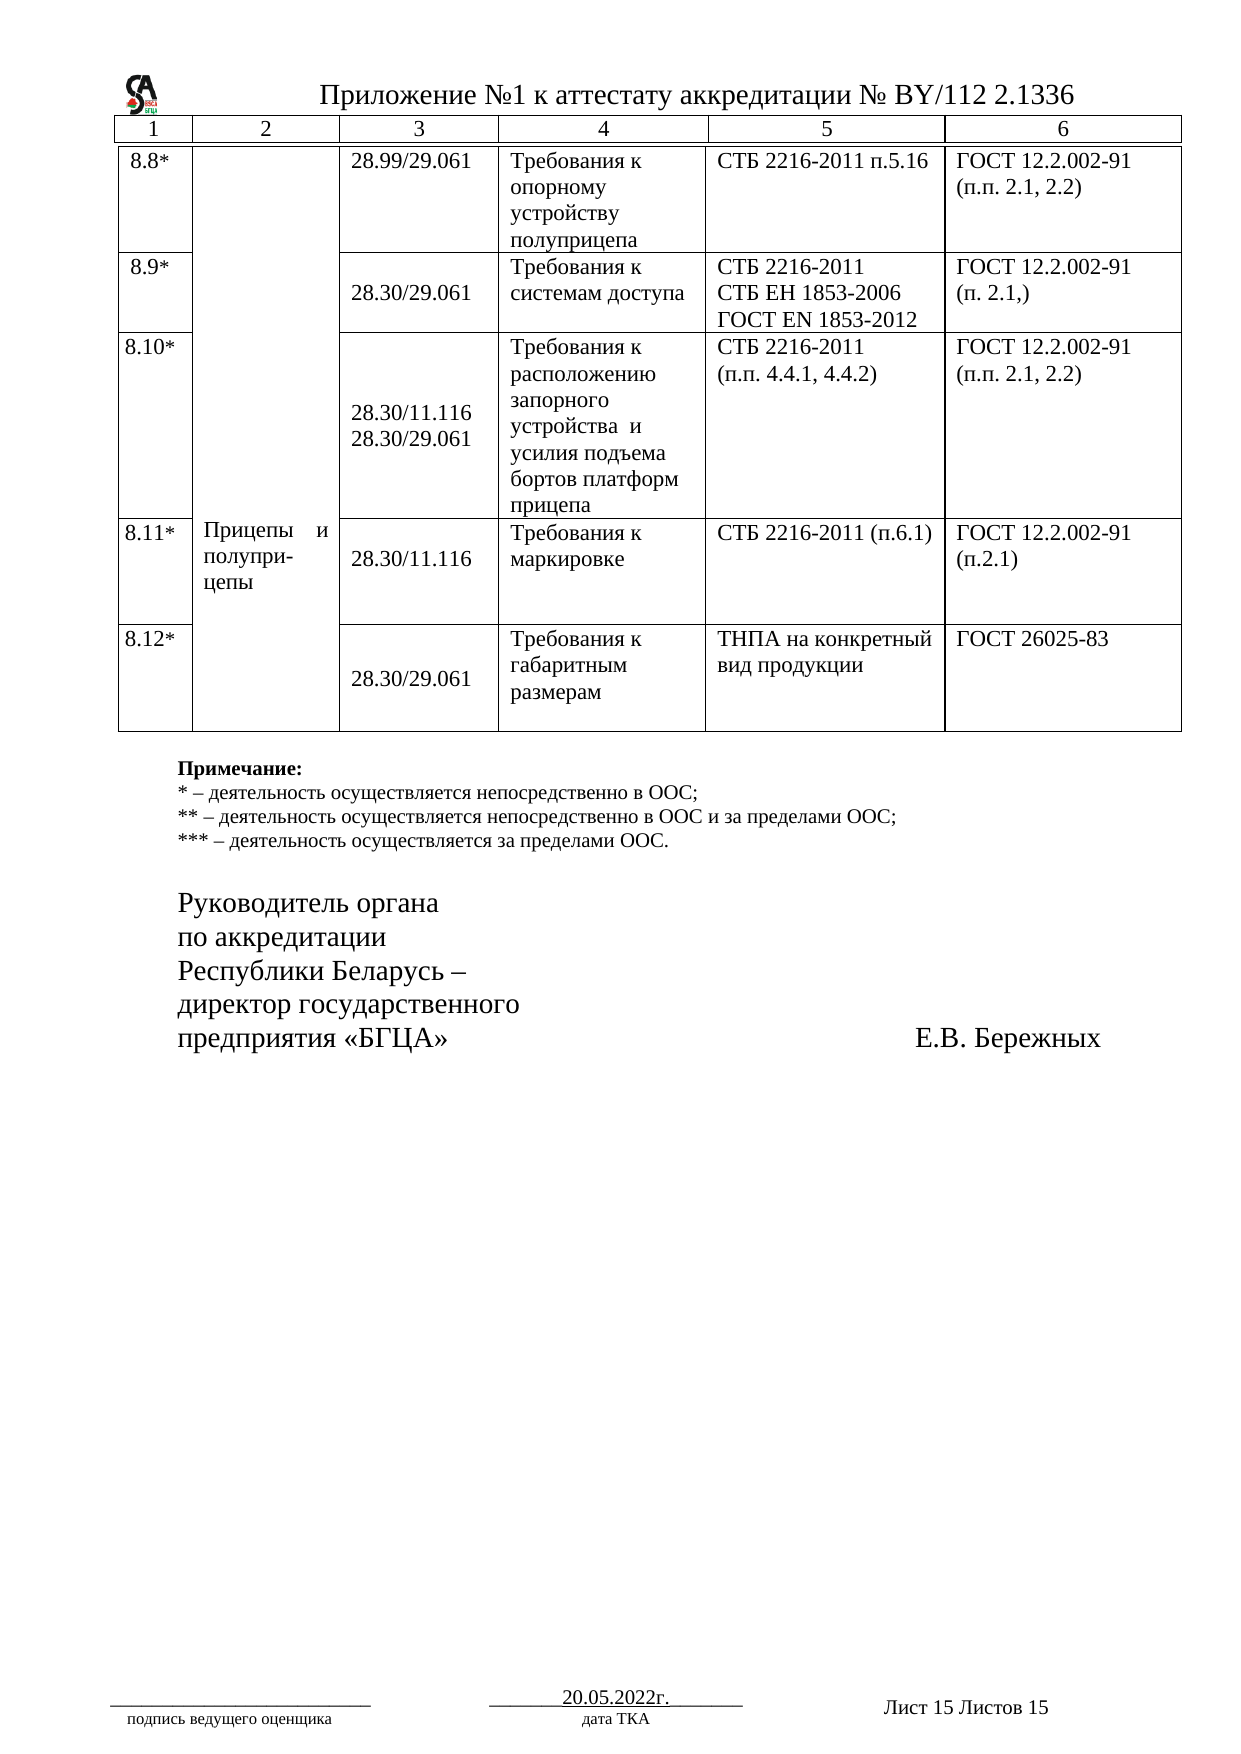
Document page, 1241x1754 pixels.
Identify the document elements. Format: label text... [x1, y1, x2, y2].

table_cell ГОСТ 12.2.002-91 (п. 2.1,) [946, 253, 1181, 332]
table_cell 28.30/29.061 [340, 253, 498, 332]
text Республики Беларусь – [177, 953, 1181, 986]
table_cell ГОСТ 12.2.002-91 (п.2.1) [946, 519, 1181, 624]
table_cell 28.30/11.116 28.30/29.061 [340, 333, 498, 518]
text Примечание: [177, 756, 1181, 780]
table_cell СТБ 2216-2011 (п.6.1) [706, 519, 944, 624]
table_cell 28.30/11.116 [340, 519, 498, 624]
text по аккредитации [177, 919, 1181, 953]
table_cell 28.30/29.061 [340, 625, 498, 731]
table_cell СТБ 2216-2011 СТБ ЕН 1853-2006 ГОСТ EN 1853-2012 [706, 253, 944, 332]
table_cell СТБ 2216-2011 (п.п. 4.4.1, 4.4.2) [706, 333, 944, 518]
table_cell 28.99/29.061 [340, 147, 498, 252]
table_cell ГОСТ 12.2.002-91 (п.п. 2.1, 2.2) [946, 147, 1181, 252]
table_cell ГОСТ 12.2.002-91 (п.п. 2.1, 2.2) [946, 333, 1181, 518]
text Руководитель органа [177, 886, 1181, 919]
table_cell 8.9* [119, 253, 192, 332]
table_cell 8.8* [119, 147, 192, 252]
table_cell 8.12* [119, 625, 192, 731]
text директор государственного [177, 986, 1181, 1020]
table_cell 8.10* [119, 333, 192, 518]
table_cell ГОСТ 26025-83 [946, 625, 1181, 731]
table_cell Требования к габаритным размерам [499, 625, 705, 731]
table_cell ТНПА на конкретный вид продукции [706, 625, 944, 731]
table_cell Требования к маркировке [499, 519, 705, 624]
picture [125, 73, 158, 115]
text предприятия «БГЦА» Е.В. Бережных [177, 1020, 1181, 1053]
text * – деятельность осуществляется непосредственно в ООС; ** – деятельность осуществляется непосредственно в ООС и за пределами ООС; *** – деятельность осуществляется за пределами ООС. [177, 780, 1181, 852]
table_cell Требования к системам доступа [499, 253, 705, 332]
table_cell 8.11* [119, 519, 192, 624]
table_cell Требования к расположению запорного устройства и усилия подъема бортов платформ прицепа [499, 333, 705, 518]
table_cell Требования к опорному устройству полуприцепа [499, 147, 705, 252]
table_cell СТБ 2216-2011 п.5.16 [706, 147, 944, 252]
